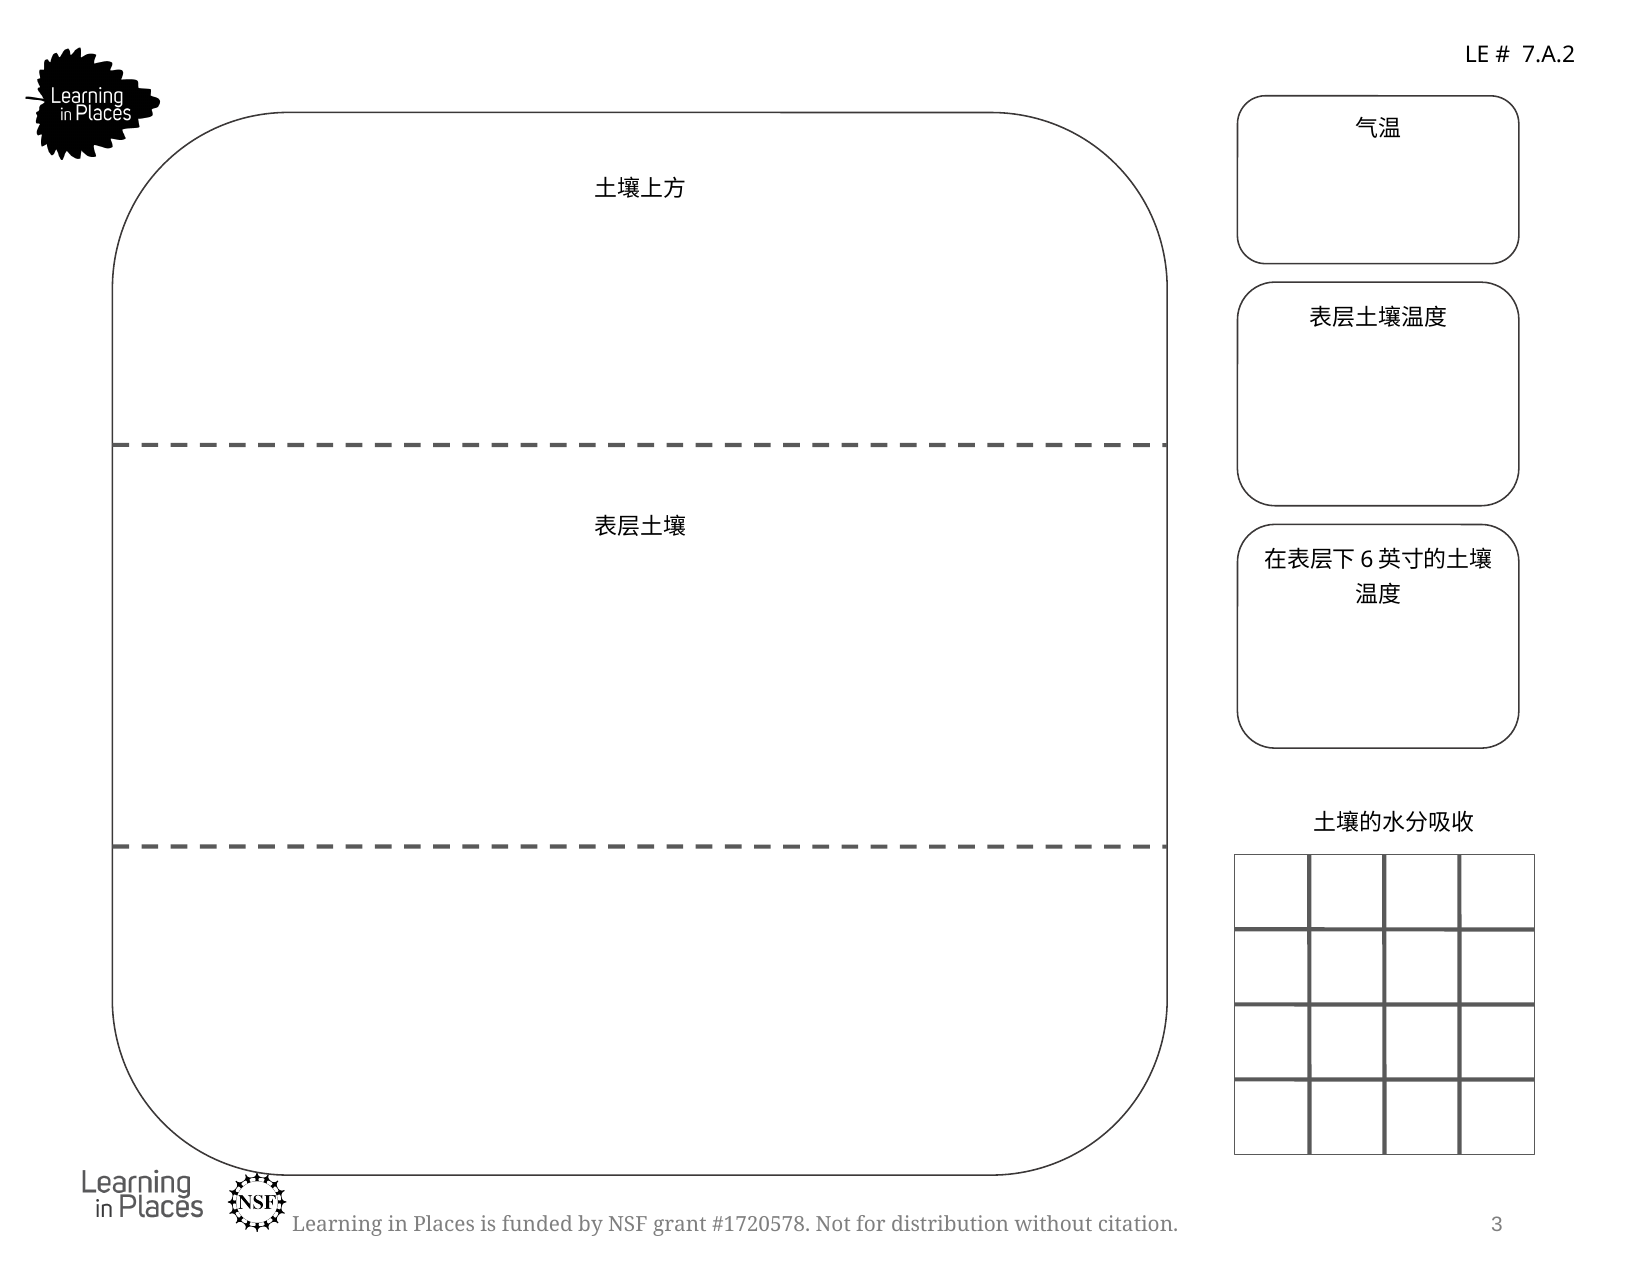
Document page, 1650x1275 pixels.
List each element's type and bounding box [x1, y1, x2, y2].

picture [227, 1172, 287, 1232]
picture [18, 37, 169, 169]
picture [75, 1153, 212, 1232]
